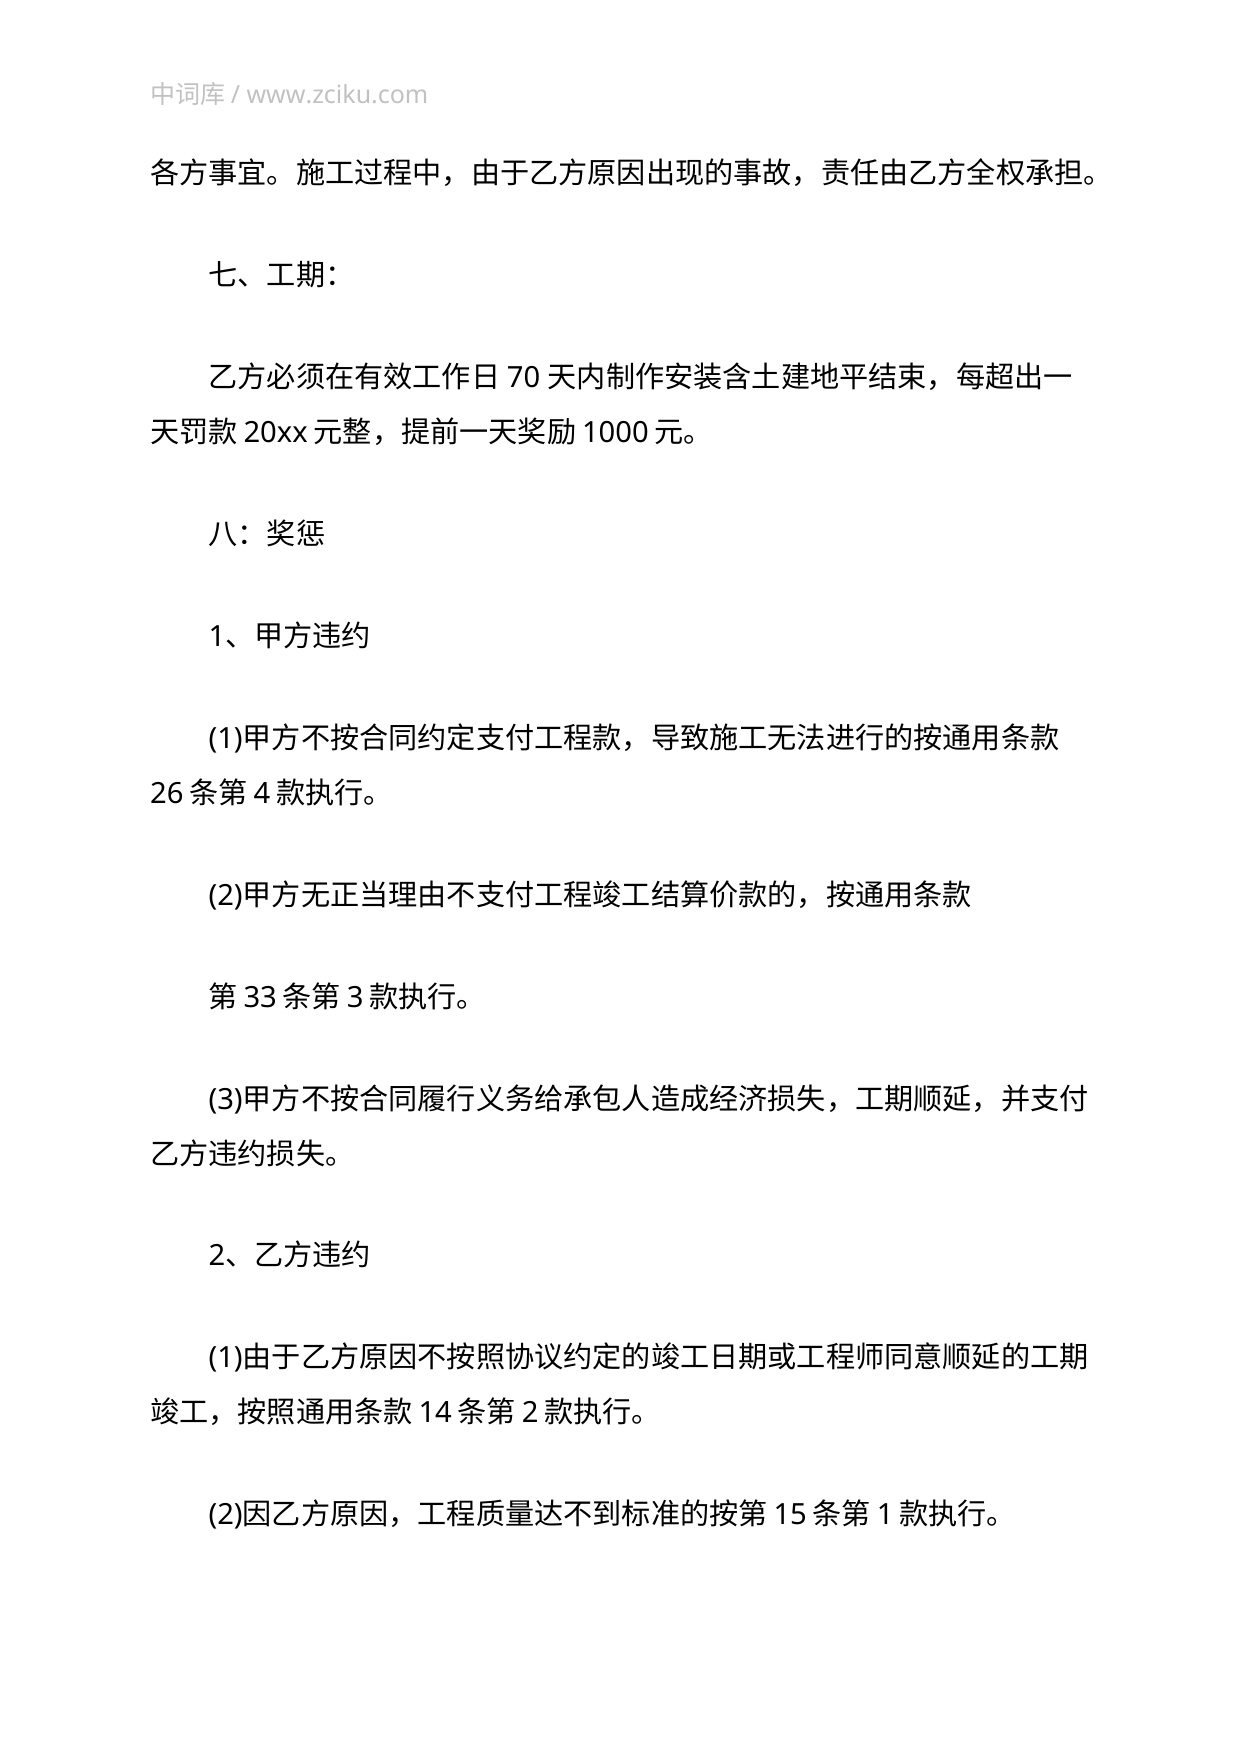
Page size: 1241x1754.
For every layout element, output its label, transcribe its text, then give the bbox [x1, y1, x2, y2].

text 七、工期： [150, 252, 1090, 294]
text 1、甲方违约 [150, 612, 1090, 655]
text 乙方必须在有效工作日 70 天内制作安装含土建地平结束，每超出一天罚款20xx元整，提前一天奖励1000元。 [150, 353, 1090, 451]
text 第33条第3款执行。 [150, 973, 1090, 1016]
text 2、乙方违约 [150, 1232, 1090, 1274]
text 八：奖惩 [150, 511, 1090, 553]
text (2)甲方无正当理由不支付工程竣工结算价款的，按通用条款 [150, 871, 1090, 914]
text (3)甲方不按合同履行义务给承包人造成经济损失，工期顺延，并支付乙方违约损失。 [150, 1075, 1090, 1172]
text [150, 150, 1090, 192]
text (1)甲方不按合同约定支付工程款，导致施工无法进行的按通用条款26条第4款执行。 [150, 714, 1090, 812]
text (2)因乙方原因，工程质量达不到标准的按第15条第1款执行。 [150, 1491, 1090, 1533]
text (1)由于乙方原因不按照协议约定的竣工日期或工程师同意顺延的工期竣工，按照通用条款14条第2款执行。 [150, 1334, 1090, 1431]
